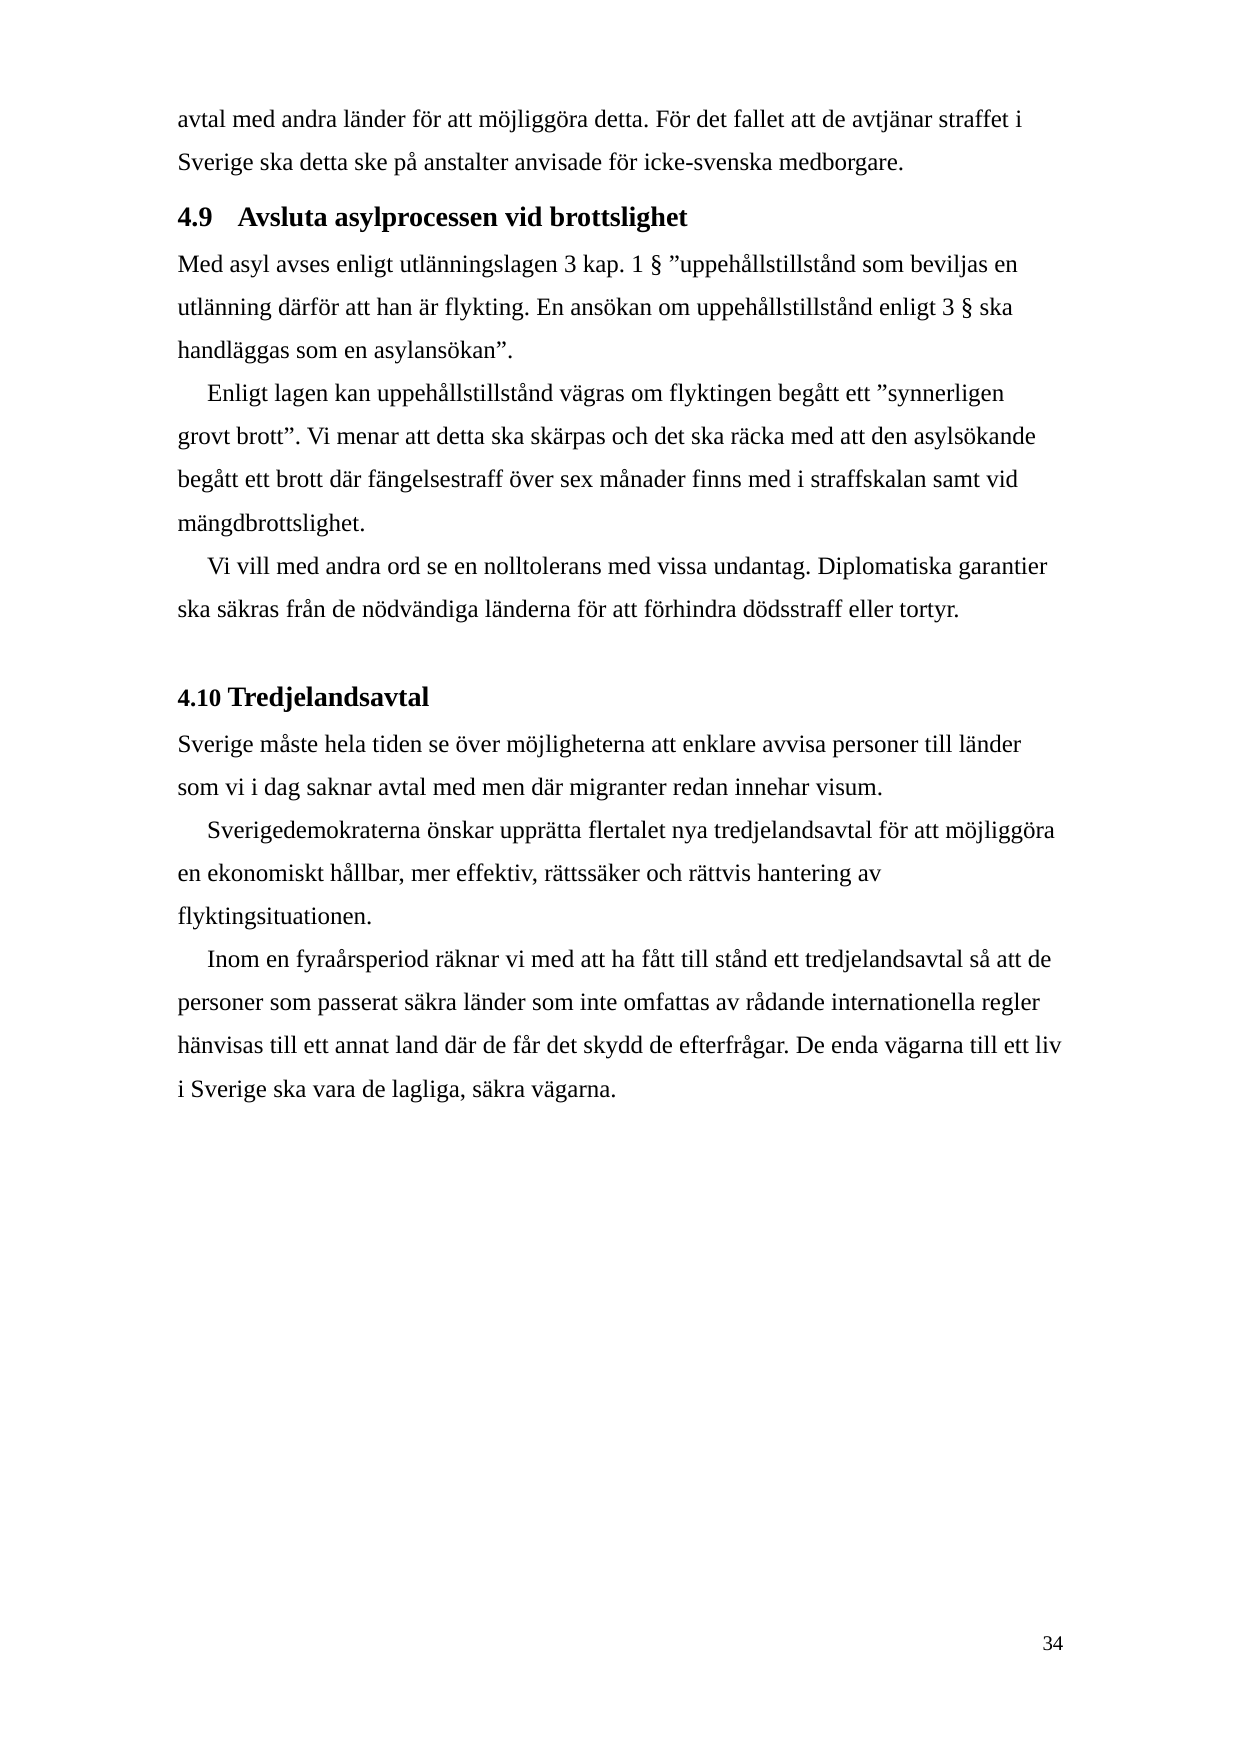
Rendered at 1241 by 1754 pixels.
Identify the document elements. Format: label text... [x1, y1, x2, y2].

text Sverigedemokraterna önskar upprätta flertalet nya tredjelandsavtal för att möjliggöra en ekonomiskt hållbar, mer effektiv, rättssäker och rättvis hantering av flyktingsituationen. [177, 815, 1063, 930]
text Med asyl avses enligt utlänningslagen 3 kap. 1 § ”uppehållstillstånd som beviljas en utlänning därför att han är flykting. En ansökan om uppehållstillstånd enligt 3 § ska handläggas som en asylansökan”. [177, 249, 1063, 364]
text Inom en fyraårsperiod räknar vi med att ha fått till stånd ett tredjelandsavtal så att de personer som passerat säkra länder som inte omfattas av rådande internationella regler hänvisas till ett annat land där de får det skydd de efterfrågar. De enda vägarna till ett liv i Sverige ska vara de lagliga, säkra vägarna. [177, 944, 1063, 1102]
text Enligt lagen kan uppehållstillstånd vägras om flyktingen begått ett ”synnerligen grovt brott”. Vi menar att detta ska skärpas och det ska räcka med att den asylsökande begått ett brott där fängelsestraff över sex månader finns med i straffskalan samt vid mängdbrottslighet. [177, 378, 1063, 536]
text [177, 104, 1063, 176]
subtitle Avsluta asylprocessen vid brottslighet [177, 200, 1063, 233]
text Sverige måste hela tiden se över möjligheterna att enklare avvisa personer till länder som vi i dag saknar avtal med men där migranter redan innehar visum. [177, 729, 1063, 801]
text Vi vill med andra ord se en nolltolerans med vissa undantag. Diplomatiska garantier ska säkras från de nödvändiga länderna för att förhindra dödsstraff eller tortyr. [177, 551, 1063, 623]
text 4.10 Tredjelandsavtal [177, 680, 1063, 713]
